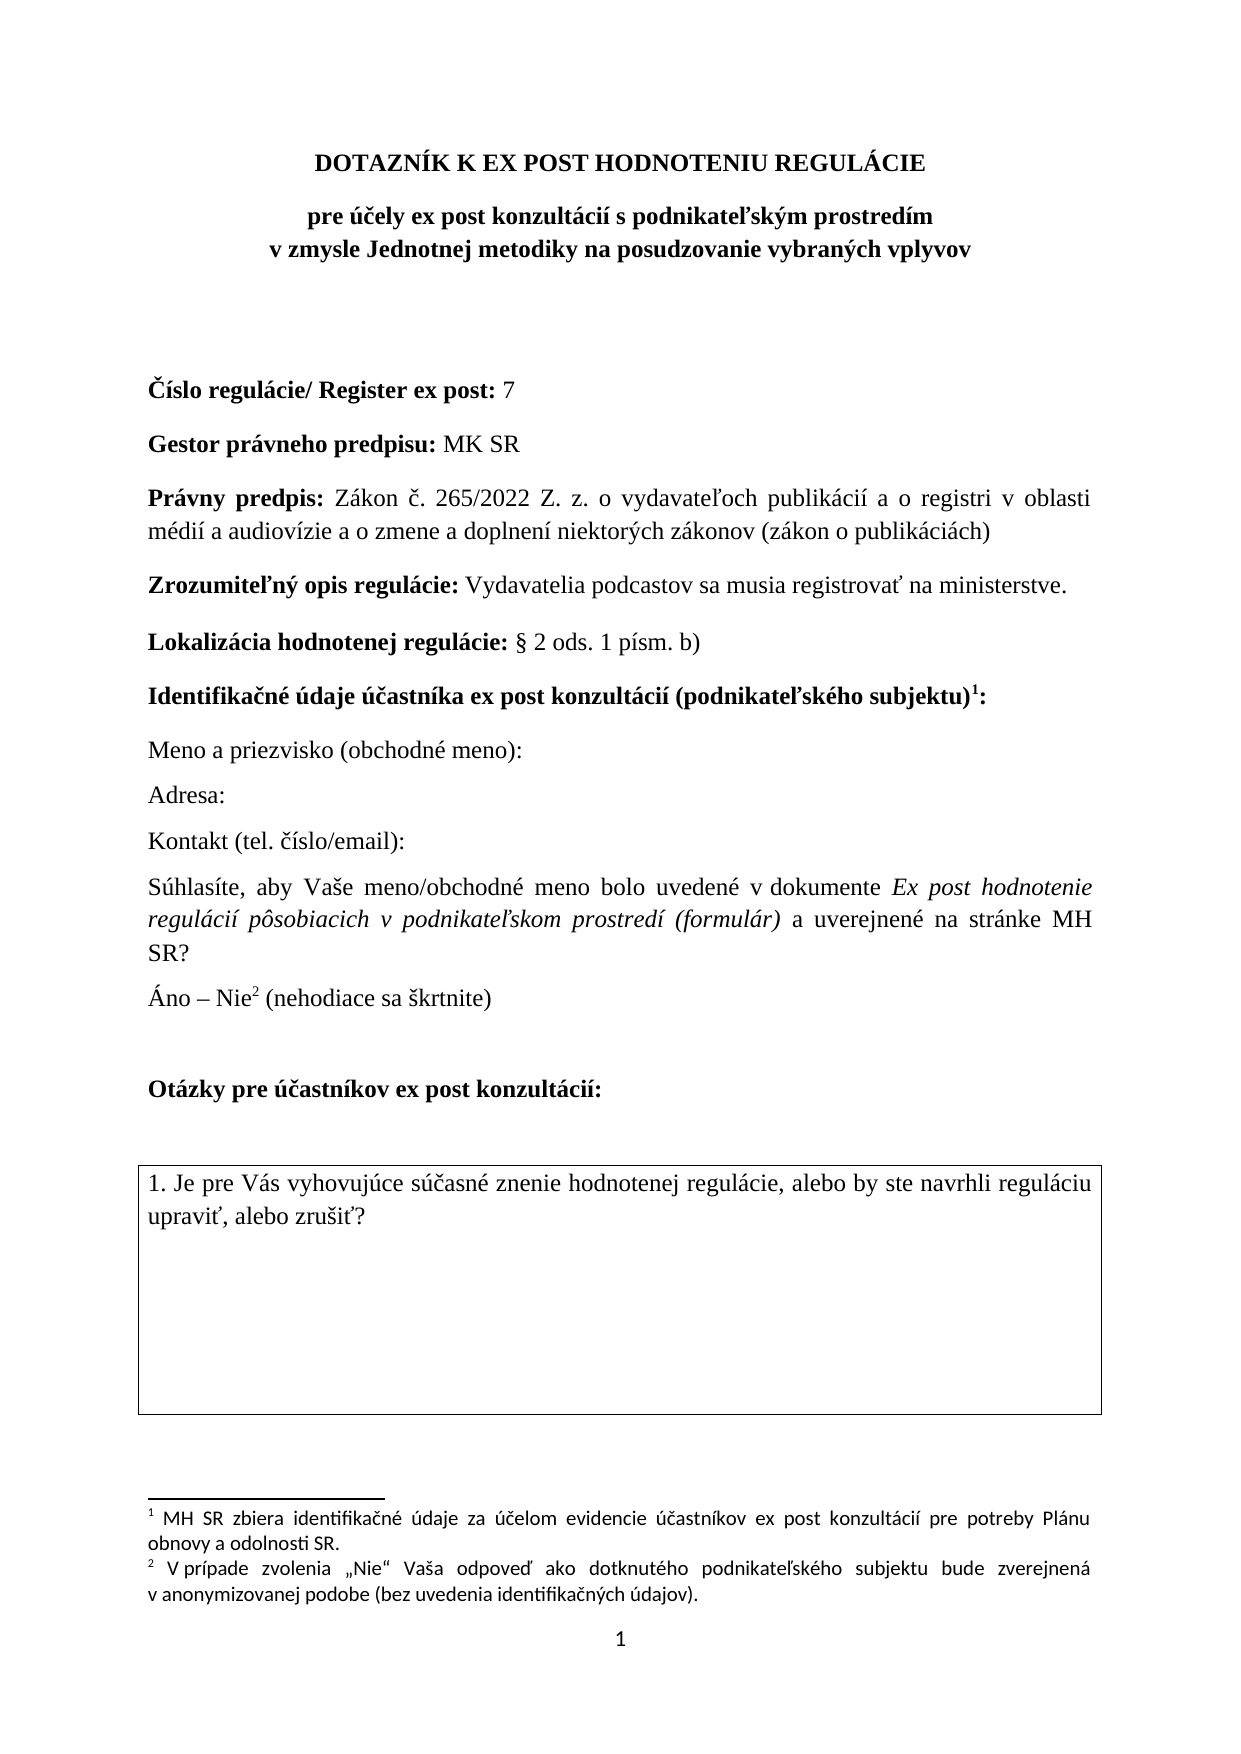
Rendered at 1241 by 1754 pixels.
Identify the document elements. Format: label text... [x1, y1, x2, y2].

text Súhlasíte, aby Vaše meno/obchodné meno bolo uvedené v dokumente Ex post hodnotenie regulácií pôsobiacich v podnikateľskom prostredí (formulár) a uverejnené na stránke MH SR? [148, 872, 1093, 966]
text Identifikačné údaje účastníka ex post konzultácií (podnikateľského subjektu): [148, 681, 1093, 710]
text Lokalizácia hodnotenej regulácie: § 2 ods. 1 písm. b) [148, 627, 1093, 656]
text 1. Je pre Vás vyhovujúce súčasné znenie hodnotenej regulácie, alebo by ste navrhli reguláciu upraviť, alebo zrušiť? [139, 1166, 1101, 1230]
text v zmysle Jednotnej metodiky na posudzovanie vybraných vplyvov [148, 234, 1093, 263]
text Číslo regulácie/ Register ex post: 7 [148, 375, 1093, 404]
text Áno – Nie (nehodiace sa škrtnite) [148, 983, 1093, 1012]
text Zrozumiteľný opis regulácie: Vydavatelia podcastov sa musia registrovať na ministerstve. [148, 570, 1093, 598]
text pre účely ex post konzultácií s podnikateľským prostredím [148, 201, 1093, 230]
text Kontakt (tel. číslo/email): [148, 826, 1093, 855]
text Adresa: [148, 781, 1093, 809]
text Meno a priezvisko (obchodné meno): [148, 735, 1093, 764]
text DOTAZNÍK K EX POST HODNOTENIU REGULÁCIE [148, 148, 1093, 176]
text Právny predpis: Zákon č. 265/2022 Z. z. o vydavateľoch publikácií a o registri v oblasti médií a audiovízie a o zmene a doplnení niektorých zákonov (zákon o publikáciách) [148, 483, 1093, 545]
text Otázky pre účastníkov ex post konzultácií: [148, 1074, 1093, 1103]
text Gestor právneho predpisu: MK SR [148, 429, 1093, 458]
